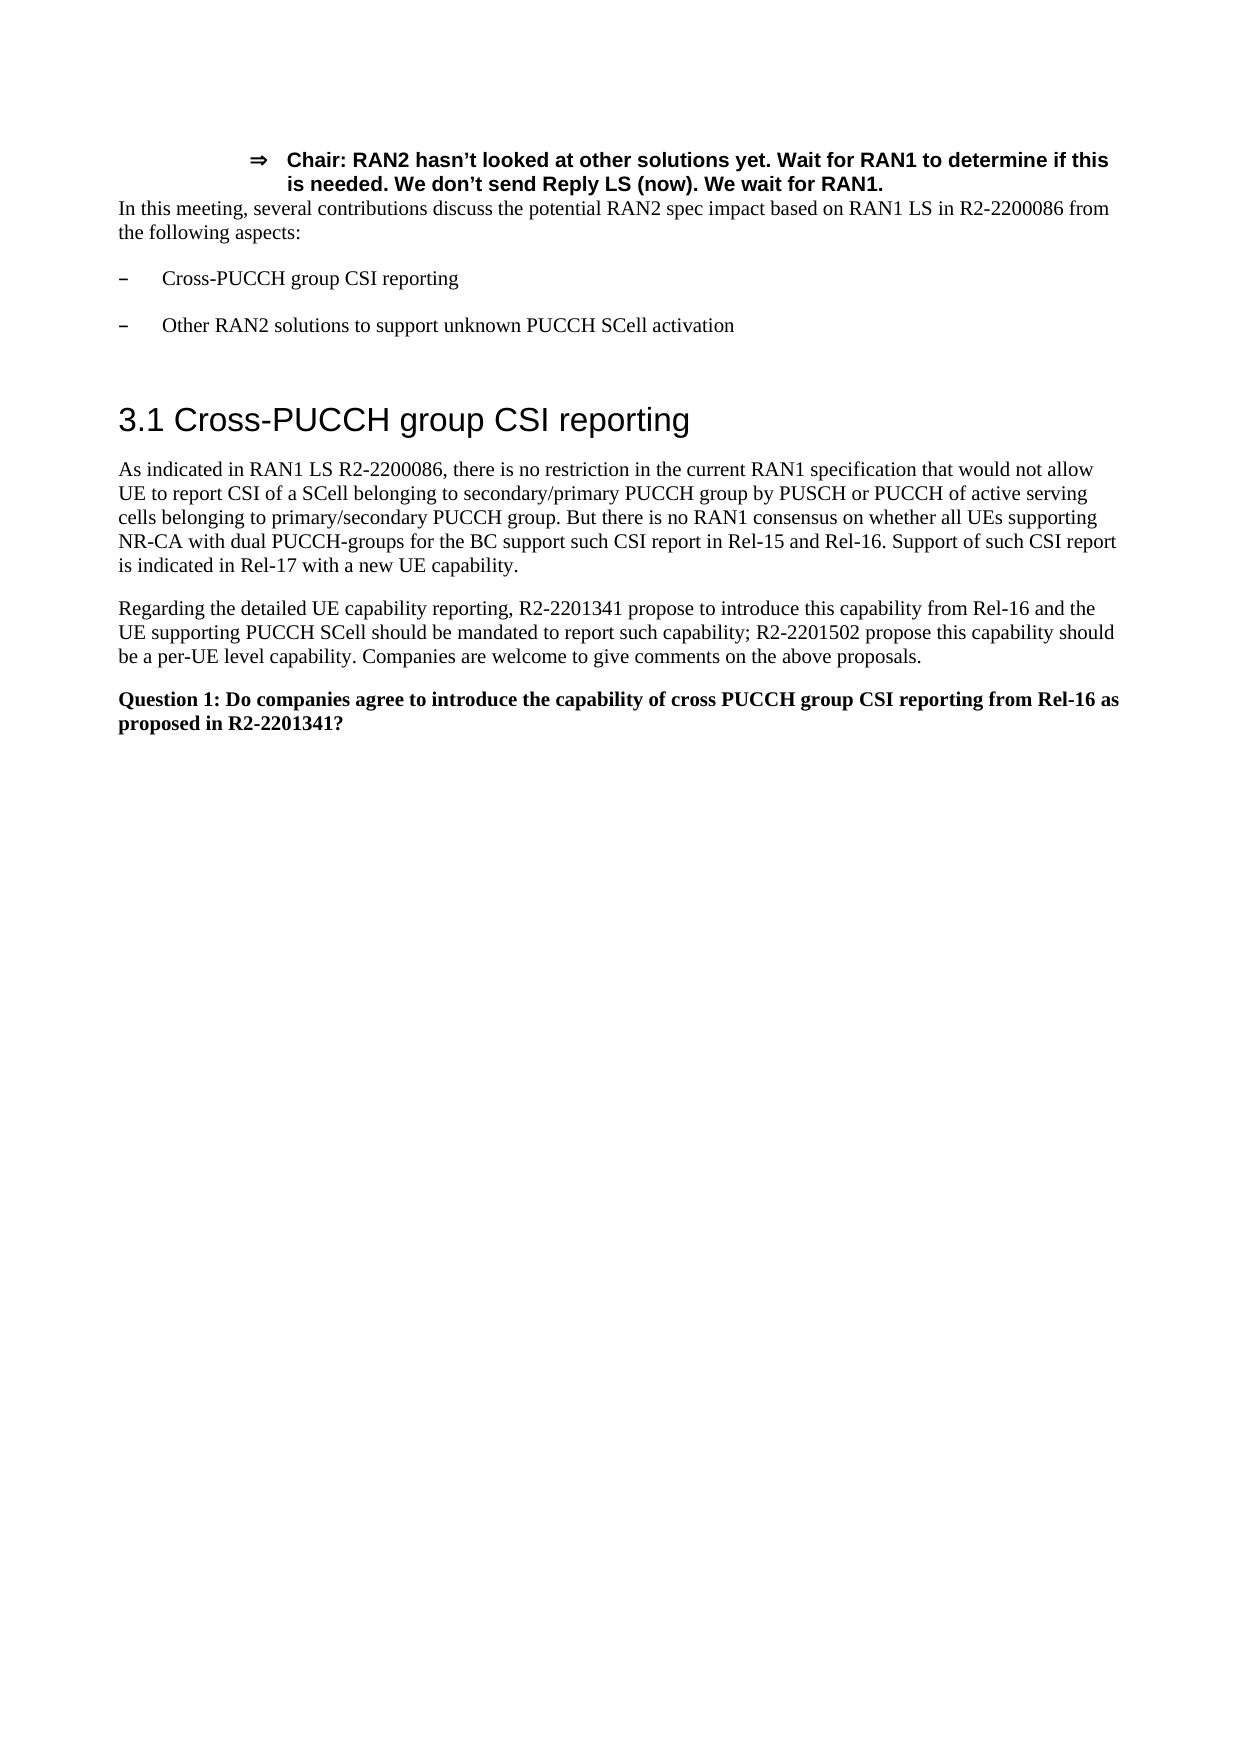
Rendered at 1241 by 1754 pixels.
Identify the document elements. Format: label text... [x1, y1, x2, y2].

text As indicated in RAN1 LS R2-2200086, there is no restriction in the current RAN1 specification that would not allow UE to report CSI of a SCell belonging to secondary/primary PUCCH group by PUSCH or PUCCH of active serving cells belonging to primary/secondary PUCCH group. But there is no RAN1 consensus on whether all UEs supporting NR-CA with dual PUCCH-groups for the BC support such CSI report in Rel-15 and Rel-16. Support of such CSI report is indicated in Rel-17 with a new UE capability. [118, 457, 1122, 577]
subtitle 3.1 Cross-PUCCH group CSI reporting [118, 400, 1122, 438]
list Other RAN2 solutions to support unknown PUCCH SCell activation [118, 310, 1122, 338]
text In this meeting, several contributions discuss the potential RAN2 spec impact based on RAN1 LS in R2-2200086 from the following aspects: [118, 196, 1122, 244]
text Question 1: Do companies agree to introduce the capability of cross PUCCH group CSI reporting from Rel-16 as proposed in R2-2201341? [118, 687, 1122, 735]
list Cross-PUCCH group CSI reporting [118, 263, 1122, 291]
text Chair: RAN2 hasn’t looked at other solutions yet. Wait for RAN1 to determine if this is needed. We don’t send Reply LS (now). We wait for RAN1. [249, 147, 1122, 196]
text Regarding the detailed UE capability reporting, R2-2201341 propose to introduce this capability from Rel-16 and the UE supporting PUCCH SCell should be mandated to report such capability; R2-2201502 propose this capability should be a per-UE level capability. Companies are welcome to give comments on the above proposals. [118, 596, 1122, 668]
